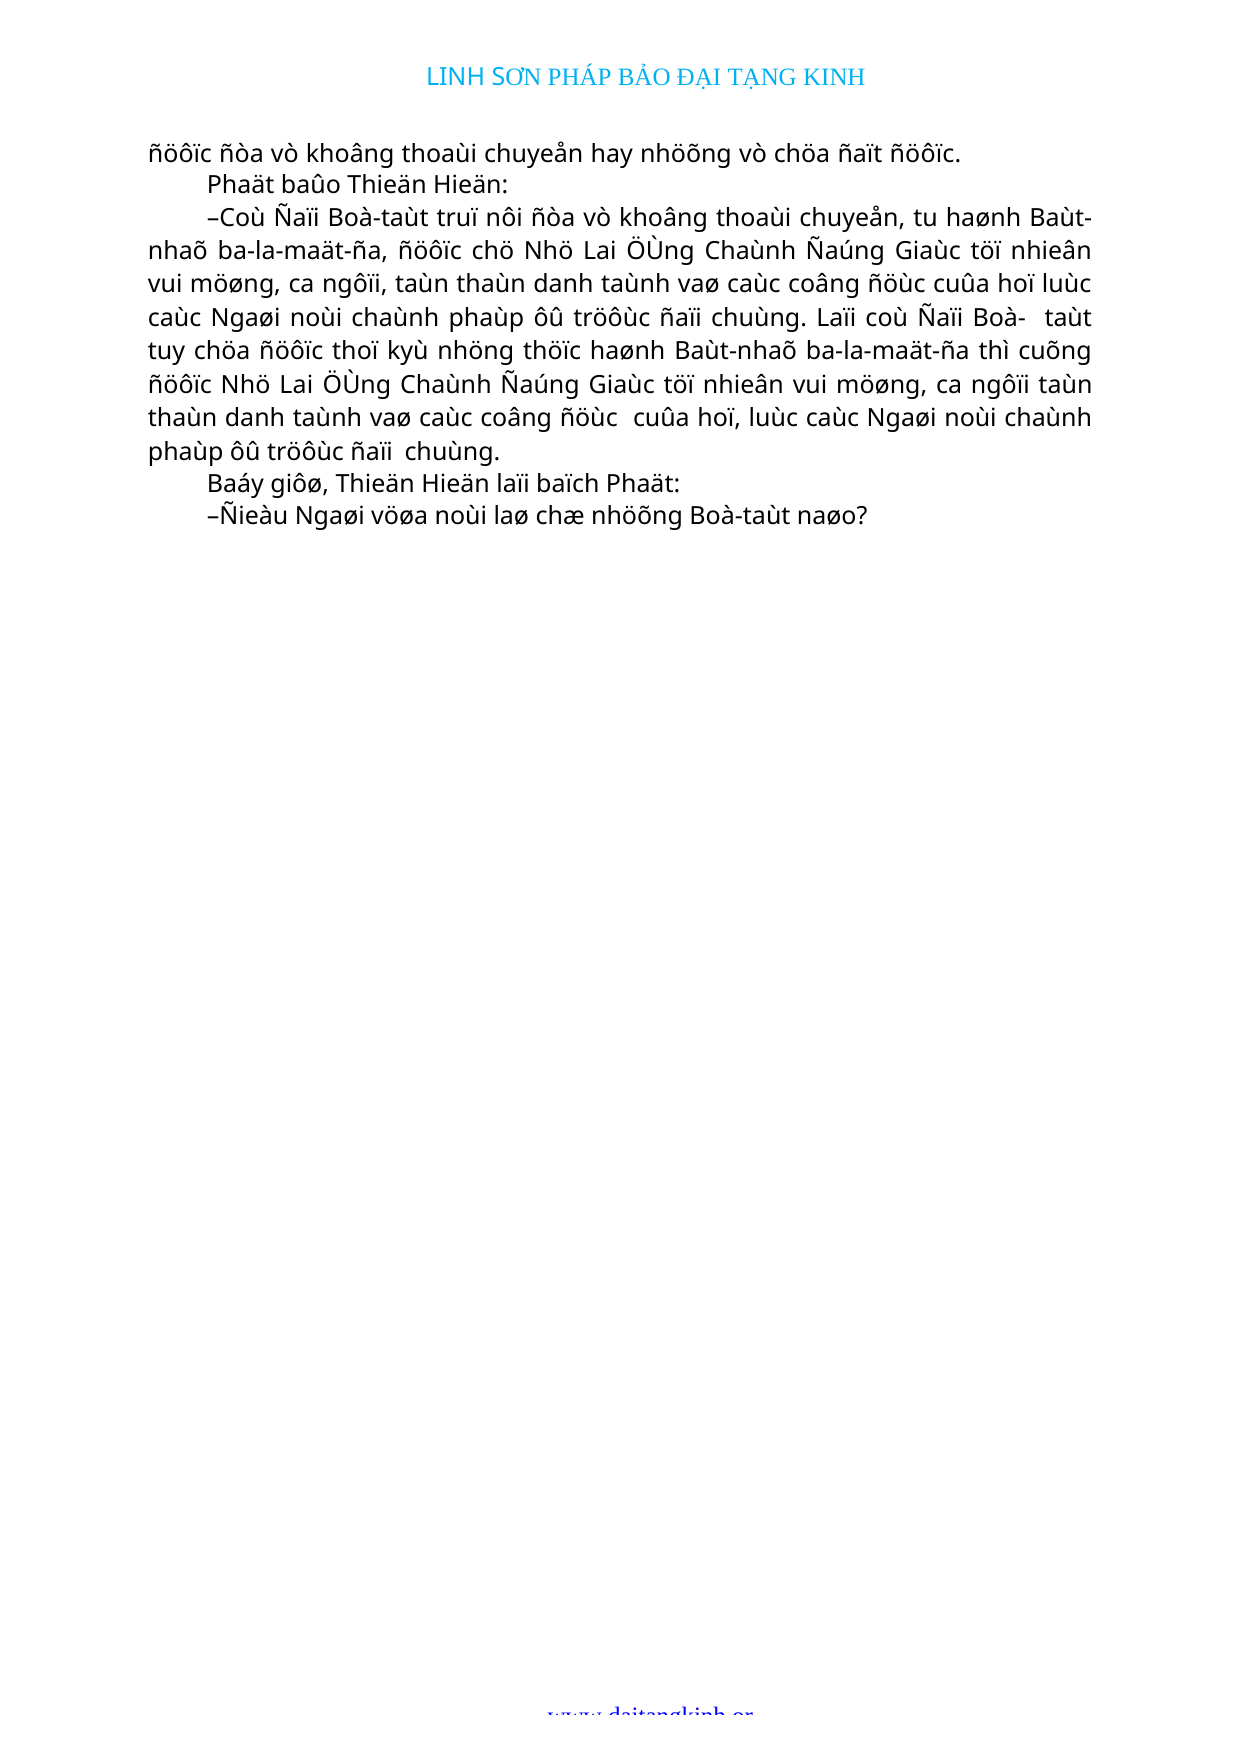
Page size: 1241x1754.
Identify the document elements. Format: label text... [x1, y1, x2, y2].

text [148, 135, 1093, 169]
text Phaät baûo Thieän Hieän: [207, 169, 1105, 200]
text –Ñieàu Ngaøi vöøa noùi laø chæ nhöõng Boà-taùt naøo? [207, 498, 1105, 531]
text Baáy giôø, Thieän Hieän laïi baïch Phaät: [207, 467, 1105, 498]
text –Coù Ñaïi Boà-taùt truï nôi ñòa vò khoâng thoaùi chuyeån, tu haønh Baùt-nhaõ ba-la-maät-ña, ñöôïc chö Nhö Lai ÖÙng Chaùnh Ñaúng Giaùc töï nhieân vui möøng, ca ngôïi, taùn thaùn danh taùnh vaø caùc coâng ñöùc cuûa hoï luùc caùc Ngaøi noùi chaùnh phaùp ôû tröôùc ñaïi chuùng. Laïi coù Ñaïi Boà- taùt tuy chöa ñöôïc thoï kyù nhöng thöïc haønh Baùt-nhaõ ba-la-maät-ña thì cuõng ñöôïc Nhö Lai ÖÙng Chaùnh Ñaúng Giaùc töï nhieân vui möøng, ca ngôïi taùn thaùn danh taùnh vaø caùc coâng ñöùc cuûa hoï, luùc caùc Ngaøi noùi chaùnh phaùp ôû tröôùc ñaïi chuùng. [148, 200, 1093, 467]
